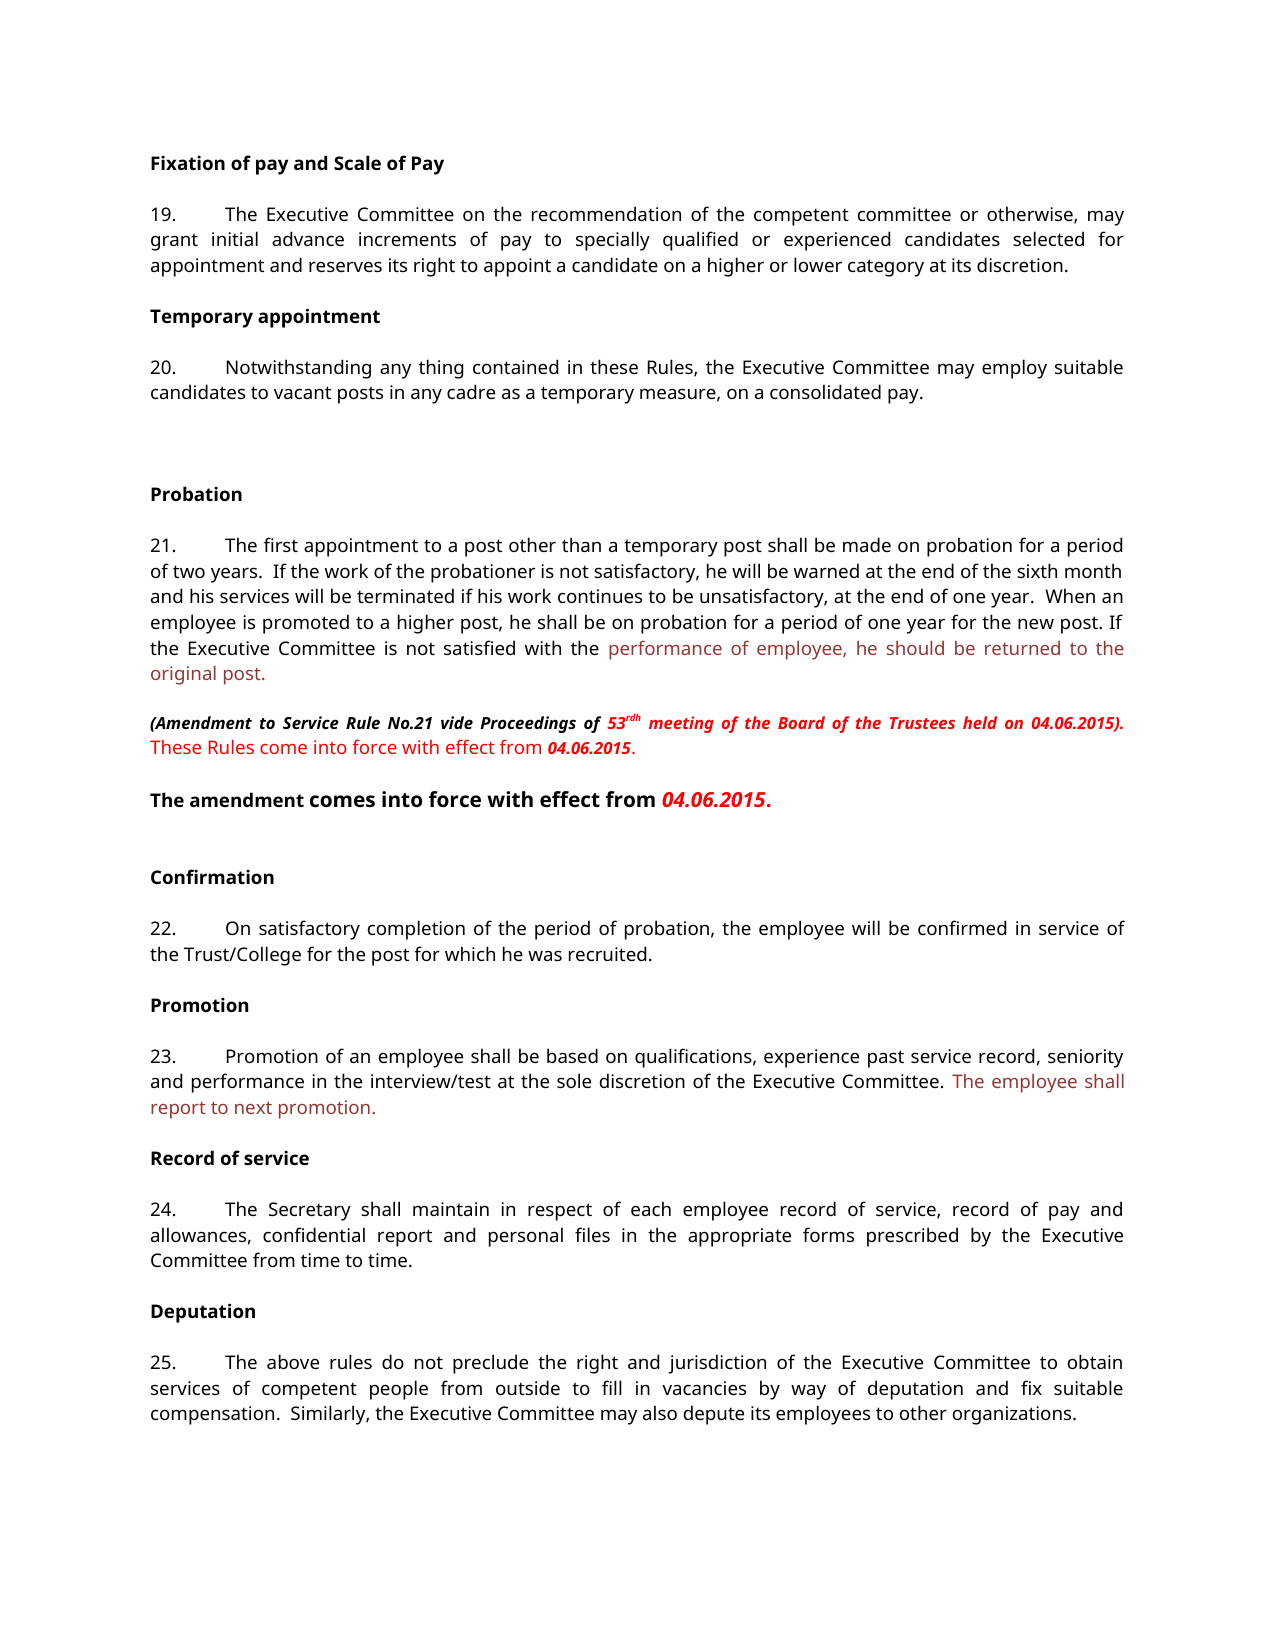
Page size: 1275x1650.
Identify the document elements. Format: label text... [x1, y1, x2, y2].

text 23. Promotion of an employee shall be based on qualifications, experience past service record, seniority and performance in the interview/test at the sole discretion of the Executive Committee. The employee shall report to next promotion. [150, 1043, 1125, 1120]
text Confirmation [150, 865, 1125, 890]
text The amendment comes into force with effect from 04.06.2015. [150, 785, 1125, 814]
text Record of service [150, 1145, 1125, 1171]
text Promotion [150, 992, 1125, 1018]
text (Amendment to Service Rule No.21 vide Proceedings of 53rdh meeting of the Board of the Trustees held on 04.06.2015). These Rules come into force with effect from 04.06.2015. [150, 711, 1125, 760]
text 22. On satisfactory completion of the period of probation, the employee will be confirmed in service of the Trust/College for the post for which he was recruited. [150, 916, 1125, 967]
text Probation [150, 482, 1125, 507]
text Temporary appointment [150, 303, 1125, 329]
text 24. The Secretary shall maintain in respect of each employee record of service, record of pay and allowances, confidential report and personal files in the appropriate forms prescribed by the Executive Committee from time to time. [150, 1196, 1125, 1273]
text 25. The above rules do not preclude the right and jurisdiction of the Executive Committee to obtain services of competent people from outside to fill in vacancies by way of deputation and fix suitable compensation. Similarly, the Executive Committee may also depute its employees to other organizations. [150, 1349, 1125, 1426]
text Fixation of pay and Scale of Pay [150, 150, 1125, 176]
text 19. The Executive Committee on the recommendation of the competent committee or otherwise, may grant initial advance increments of pay to specially qualified or experienced candidates selected for appointment and reserves its right to appoint a candidate on a higher or lower category at its discretion. [150, 201, 1125, 278]
text 20. Notwithstanding any thing contained in these Rules, the Executive Committee may employ suitable candidates to vacant posts in any cadre as a temporary measure, on a consolidated pay. [150, 354, 1125, 405]
text 21. The first appointment to a post other than a temporary post shall be made on probation for a period of two years. If the work of the probationer is not satisfactory, he will be warned at the end of the sixth month and his services will be terminated if his work continues to be unsatisfactory, at the end of one year. When an employee is promoted to a higher post, he shall be on probation for a period of one year for the new post. If the Executive Committee is not satisfied with the performance of employee, he should be returned to the original post. [150, 533, 1125, 686]
text Deputation [150, 1298, 1125, 1324]
